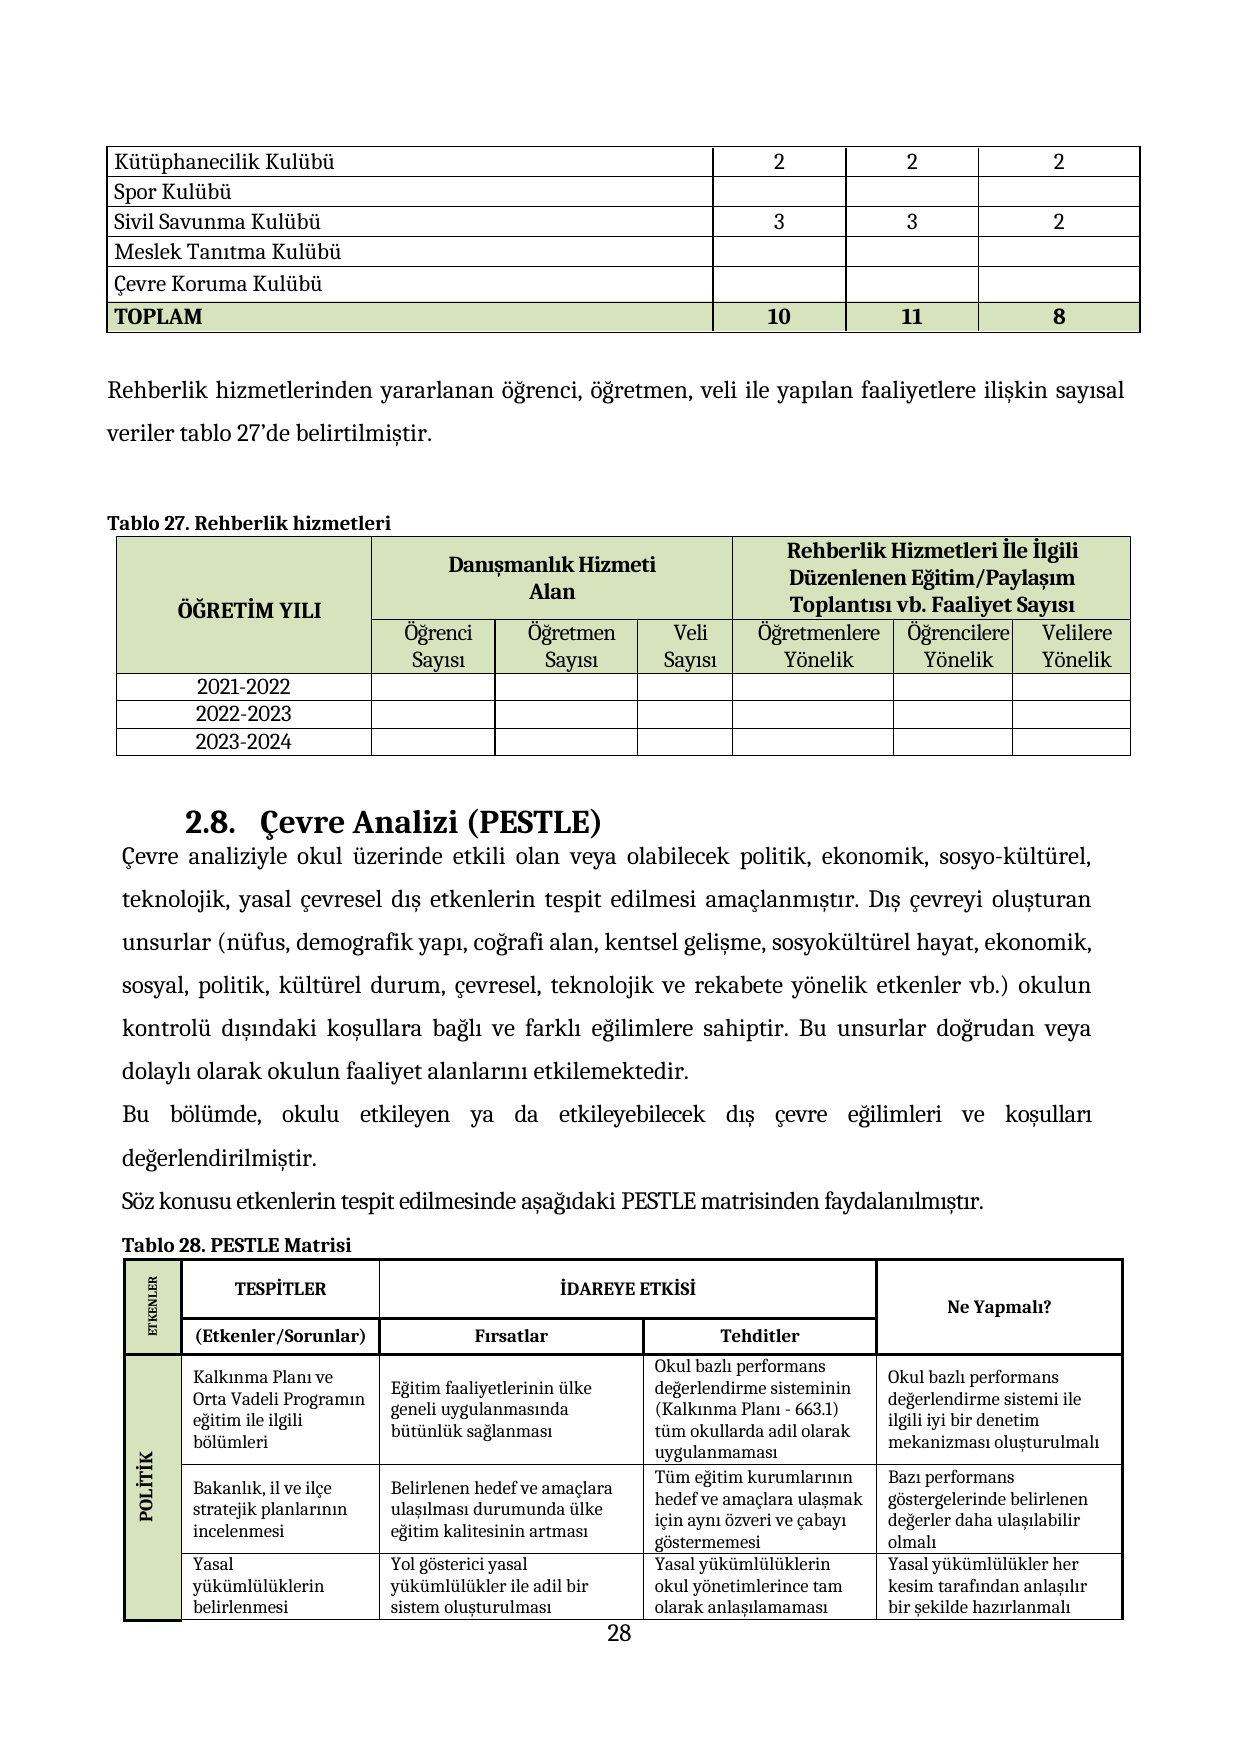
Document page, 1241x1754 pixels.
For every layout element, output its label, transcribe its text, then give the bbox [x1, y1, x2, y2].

table_cell Okul bazlı performans değerlendirme sisteminin (Kalkınma Planı - 663.1) tüm okullarda adil olarak uygulanmaması [644, 1356, 876, 1463]
table_header Ne Yapmalı? [878, 1261, 1121, 1353]
table_cell [372, 701, 494, 727]
table_cell [714, 267, 845, 301]
table_cell TOPLAM [108, 303, 712, 331]
table_cell [847, 237, 978, 266]
table_header ETKENLER [126, 1261, 180, 1353]
table_cell Öğretmenlere Yönelik [733, 620, 893, 673]
table_cell 2022-2023 [117, 701, 371, 727]
table_cell [979, 237, 1139, 266]
table_cell Yasal yükümlülükler her kesim tarafından anlaşılır bir şekilde hazırlanmalı [877, 1554, 1121, 1619]
table_cell Meslek Tanıtma Kulübü [108, 237, 712, 266]
table_cell 2 [979, 147, 1139, 176]
table_cell Kalkınma Planı ve Orta Vadeli Programın eğitim ile ilgili bölümleri [182, 1356, 379, 1463]
table_cell [979, 177, 1139, 206]
table_header Rehberlik Hizmetleri İle İlgili Düzenlenen Eğitim/Paylaşım Toplantısı vb. Faaliyet Sayısı [733, 537, 1130, 619]
table_cell 2023-2024 [117, 729, 371, 755]
table_cell Bakanlık, il ve ilçe stratejik planlarının incelenmesi [182, 1465, 379, 1553]
table_cell Velilere Yönelik [1013, 620, 1130, 673]
table_cell [1013, 674, 1130, 700]
subtitle Çevre Analizi (PESTLE) [185, 803, 1198, 842]
text Çevre analiziyle okul üzerinde etkili olan veya olabilecek politik, ekonomik, sosyo-kültürel, teknolojik, yasal çevresel dış etkenlerin tespit edilmesi amaçlanmıştır. Dış çevreyi oluşturan unsurlar (nüfus, demografik yapı, coğrafi alan, kentsel gelişme, sosyokültürel hayat, ekonomik, sosyal, politik, kültürel durum, çevresel, teknolojik ve rekabete yönelik etkenler vb.) okulun kontrolü dışındaki koşullara bağlı ve farklı eğilimlere sahiptir. Bu unsurlar doğrudan veya dolaylı olarak okulun faaliyet alanlarını etkilemektedir. [122, 842, 1093, 1086]
table_cell [714, 177, 845, 206]
table_header ÖĞRETİM YILI [117, 537, 371, 673]
table_cell 11 [847, 303, 978, 331]
table_cell [714, 237, 845, 266]
table_cell [894, 701, 1012, 727]
table_cell Öğrencilere Yönelik [894, 620, 1012, 673]
table_header TESPİTLER [183, 1261, 379, 1317]
table_cell [372, 729, 494, 755]
table_cell 8 [979, 303, 1139, 331]
table_cell [638, 674, 732, 700]
text Tablo 28. PESTLE Matrisi [48, 1230, 1198, 1258]
table_cell [979, 267, 1139, 301]
table_cell Tehditler [645, 1320, 875, 1353]
table_cell [894, 729, 1012, 755]
table_cell [733, 674, 893, 700]
table_cell [496, 701, 637, 727]
table_cell Belirlenen hedef ve amaçlara ulaşılması durumunda ülke eğitim kalitesinin artması [380, 1465, 643, 1553]
table_cell 3 [714, 207, 845, 236]
table_cell 2 [714, 147, 846, 176]
table_cell (Etkenler/Sorunlar) [183, 1320, 378, 1353]
table_cell Veli Sayısı [638, 620, 732, 673]
table_cell Yasal yükümlülüklerin okul yönetimlerince tam olarak anlaşılamaması [644, 1554, 876, 1619]
table_cell [496, 674, 637, 700]
table_cell POLİTİK [126, 1356, 181, 1619]
table_cell [847, 177, 978, 206]
table_cell Öğrenci Sayısı [372, 620, 494, 673]
table_cell [894, 674, 1012, 700]
table_cell Okul bazlı performans değerlendirme sistemi ile ilgili iyi bir denetim mekanizması oluşturulmalı [877, 1356, 1121, 1463]
table_cell Öğretmen Sayısı [496, 620, 637, 673]
table_cell Sivil Savunma Kulübü [108, 207, 712, 236]
table_cell 3 [847, 207, 978, 236]
text Tablo 27. Rehberlik hizmetleri [48, 512, 1240, 536]
table_cell 2021-2022 [117, 674, 371, 700]
table_cell Yol gösterici yasal yükümlülükler ile adil bir sistem oluşturulması [380, 1554, 643, 1619]
table_cell 2 [979, 207, 1139, 236]
table_cell Spor Kulübü [108, 177, 712, 206]
table_cell Fırsatlar [381, 1320, 642, 1353]
table_header İDAREYE ETKİSİ [380, 1261, 875, 1317]
list Rehberlik hizmetlerinden yararlanan öğrenci, öğretmen, veli ile yapılan faaliyetlere ilişkin sayısal veriler tablo 27’de belirtilmiştir. [107, 376, 1125, 447]
table_cell [733, 729, 893, 755]
table_cell Bazı performans göstergelerinde belirlenen değerler daha ulaşılabilir olmalı [877, 1465, 1121, 1553]
table_cell [847, 267, 978, 301]
table_cell [496, 729, 637, 755]
table_header Danışmanlık Hizmeti Alan [372, 537, 732, 619]
table_cell 10 [714, 303, 845, 331]
table_cell Yasal yükümlülüklerin belirlenmesi [182, 1554, 379, 1619]
table_cell Çevre Koruma Kulübü [108, 267, 712, 301]
table_cell [1013, 729, 1130, 755]
text Bu bölümde, okulu etkileyen ya da etkileyebilecek dış çevre eğilimleri ve koşulları değerlendirilmiştir. [122, 1100, 1093, 1172]
table_cell [638, 701, 732, 727]
table_cell [733, 701, 893, 727]
table_cell 2 [847, 147, 978, 176]
text Söz konusu etkenlerin tespit edilmesinde aşağıdaki PESTLE matrisinden faydalanılmıştır. [122, 1187, 1093, 1215]
table_cell [372, 674, 494, 700]
table_cell [1013, 701, 1130, 727]
table_cell Eğitim faaliyetlerinin ülke geneli uygulanmasında bütünlük sağlanması [380, 1356, 643, 1463]
table_cell Kütüphanecilik Kulübü [108, 147, 713, 176]
table_cell Tüm eğitim kurumlarının hedef ve amaçlara ulaşmak için aynı özveri ve çabayı göstermemesi [644, 1465, 876, 1553]
table_cell [638, 729, 732, 755]
